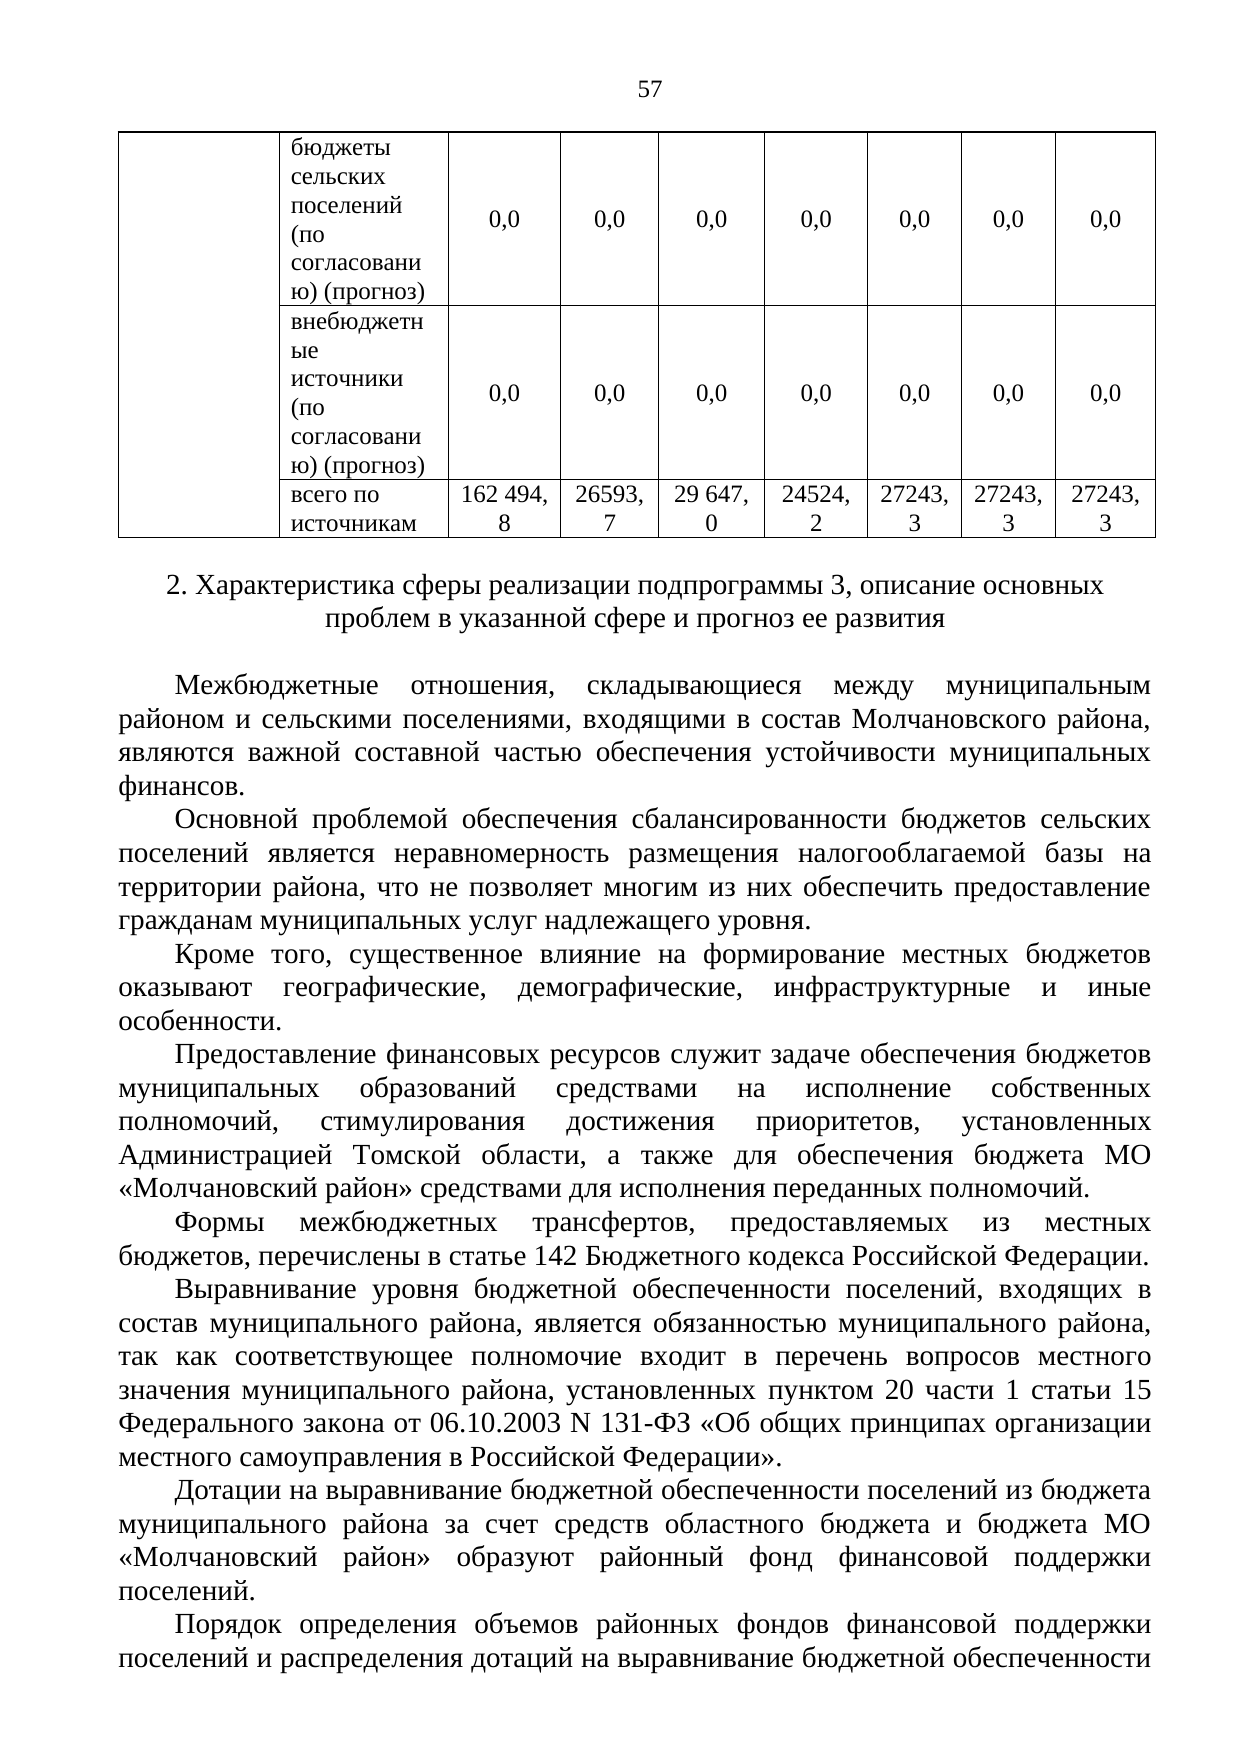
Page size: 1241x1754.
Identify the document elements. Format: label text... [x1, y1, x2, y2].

table_cell бюджеты сельских поселений (по согласованию) (прогноз) [280, 133, 448, 305]
text Формы межбюджетных трансфертов, предоставляемых из местных бюджетов, перечислены в статье 142 Бюджетного кодекса Российской Федерации. [118, 1204, 1152, 1271]
table_cell 0,0 [561, 133, 658, 305]
table_cell 0,0 [449, 133, 560, 305]
table_cell 27243,3 [962, 480, 1055, 537]
table_cell 27243,3 [868, 480, 961, 537]
text Дотации на выравнивание бюджетной обеспеченности поселений из бюджета муниципального района за счет средств областного бюджета и бюджета МО «Молчановский район» образуют районный фонд финансовой поддержки поселений. [118, 1472, 1152, 1607]
text 2. Характеристика сферы реализации подпрограммы 3, описание основных проблем в указанной сфере и прогноз ее развития [118, 567, 1152, 634]
table_cell 0,0 [765, 133, 867, 305]
table_cell внебюджетные источники (по согласованию) (прогноз) [280, 306, 448, 478]
table_cell 24524,2 [765, 480, 867, 537]
table_cell 0,0 [659, 133, 764, 305]
text Межбюджетные отношения, складывающиеся между муниципальным районом и сельскими поселениями, входящими в состав Молчановского района, являются важной составной частью обеспечения устойчивости муниципальных финансов. [118, 667, 1152, 802]
table_cell 29 647,0 [659, 480, 764, 537]
text Выравнивание уровня бюджетной обеспеченности поселений, входящих в состав муниципального района, является обязанностью муниципального района, так как соответствующее полномочие входит в перечень вопросов местного значения муниципального района, установленных пунктом 20 части 1 статьи 15 Федерального закона от 06.10.2003 N 131-ФЗ «Об общих принципах организации местного самоуправления в Российской Федерации». [118, 1271, 1152, 1472]
table_cell 0,0 [868, 133, 961, 305]
table_cell 162 494,8 [449, 480, 560, 537]
table_cell 0,0 [765, 306, 867, 478]
table_cell 0,0 [561, 306, 658, 478]
text Кроме того, существенное влияние на формирование местных бюджетов оказывают географические, демографические, инфраструктурные и иные особенности. [118, 936, 1152, 1036]
table_cell 0,0 [962, 133, 1055, 305]
table_cell 0,0 [449, 306, 560, 478]
table_cell всего по источникам [280, 480, 448, 537]
text Предоставление финансовых ресурсов служит задаче обеспечения бюджетов муниципальных образований средствами на исполнение собственных полномочий, стимулирования достижения приоритетов, установленных Администрацией Томской области, а также для обеспечения бюджета МО «Молчановский район» средствами для исполнения переданных полномочий. [118, 1036, 1152, 1204]
table_cell 0,0 [962, 306, 1055, 478]
table_cell 0,0 [868, 306, 961, 478]
table_cell 0,0 [1056, 133, 1155, 305]
table_cell 26593,7 [561, 480, 658, 537]
table_cell 0,0 [659, 306, 764, 478]
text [118, 1607, 1152, 1674]
table_cell 0,0 [1056, 306, 1155, 478]
text Основной проблемой обеспечения сбалансированности бюджетов сельских поселений является неравномерность размещения налогооблагаемой базы на территории района, что не позволяет многим из них обеспечить предоставление гражданам муниципальных услуг надлежащего уровня. [118, 802, 1152, 936]
table_cell 27243,3 [1056, 480, 1155, 537]
